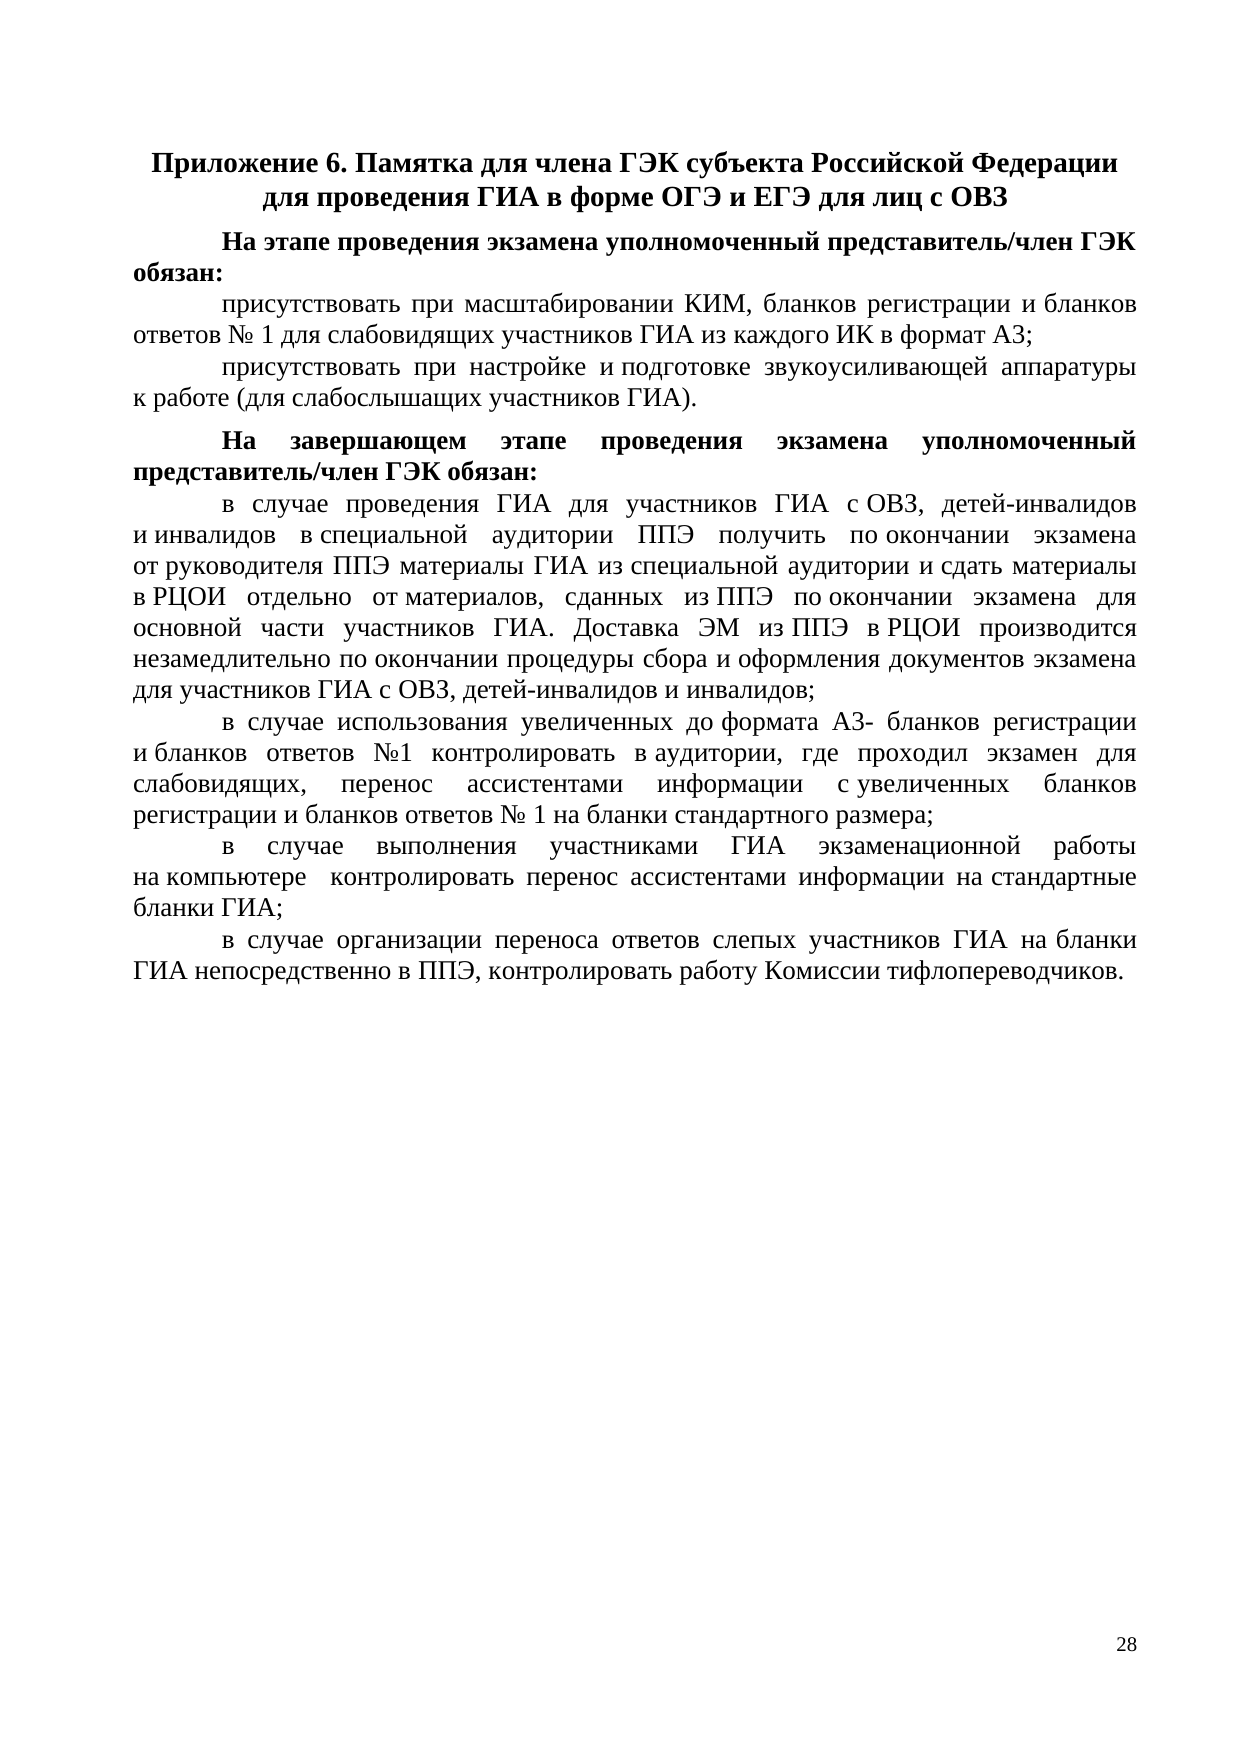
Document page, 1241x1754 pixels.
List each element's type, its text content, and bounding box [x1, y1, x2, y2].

text присутствовать при масштабировании КИМ, бланков регистрации и бланков ответов № 1 для слабовидящих участников ГИА из каждого ИК в формат А3; [133, 287, 1137, 349]
text присутствовать при настройке и подготовке звукоусиливающей аппаратуры к работе (для слабослышащих участников ГИА). [133, 349, 1137, 412]
list в случае проведения ГИА для участников ГИА с ОВЗ, детей-инвалидов и инвалидов в специальной аудитории ППЭ получить по окончании экзамена от руководителя ППЭ материалы ГИА из специальной аудитории и сдать материалы в РЦОИ отдельно от материалов, сданных из ППЭ по окончании экзамена для основной части участников ГИА. Доставка ЭМ из ППЭ в РЦОИ производится незамедлительно по окончании процедуры сбора и оформления документов экзамена для участников ГИА с ОВЗ, детей-инвалидов и инвалидов; [133, 487, 1137, 705]
text в случае выполнения участниками ГИА экзаменационной работы на компьютере контролировать перенос ассистентами информации на стандартные бланки ГИА; [133, 829, 1137, 923]
subtitle Приложение 6. Памятка для члена ГЭК субъекта Российской Федерации для проведения ГИА в форме ОГЭ и ЕГЭ для лиц с ОВЗ [133, 145, 1137, 212]
text На завершающем этапе проведения экзамена уполномоченный представитель/член ГЭК обязан: [133, 424, 1137, 487]
text в случае организации переноса ответов слепых участников ГИА на бланки ГИА непосредственно в ППЭ, контролировать работу Комиссии тифлопереводчиков. [133, 923, 1137, 985]
text в случае использования увеличенных до формата А3- бланков регистрации и бланков ответов №1 контролировать в аудитории, где проходил экзамен для слабовидящих, перенос ассистентами информации с увеличенных бланков регистрации и бланков ответов № 1 на бланки стандартного размера; [133, 705, 1137, 829]
text На этапе проведения экзамена уполномоченный представитель/член ГЭК обязан: [133, 225, 1137, 287]
